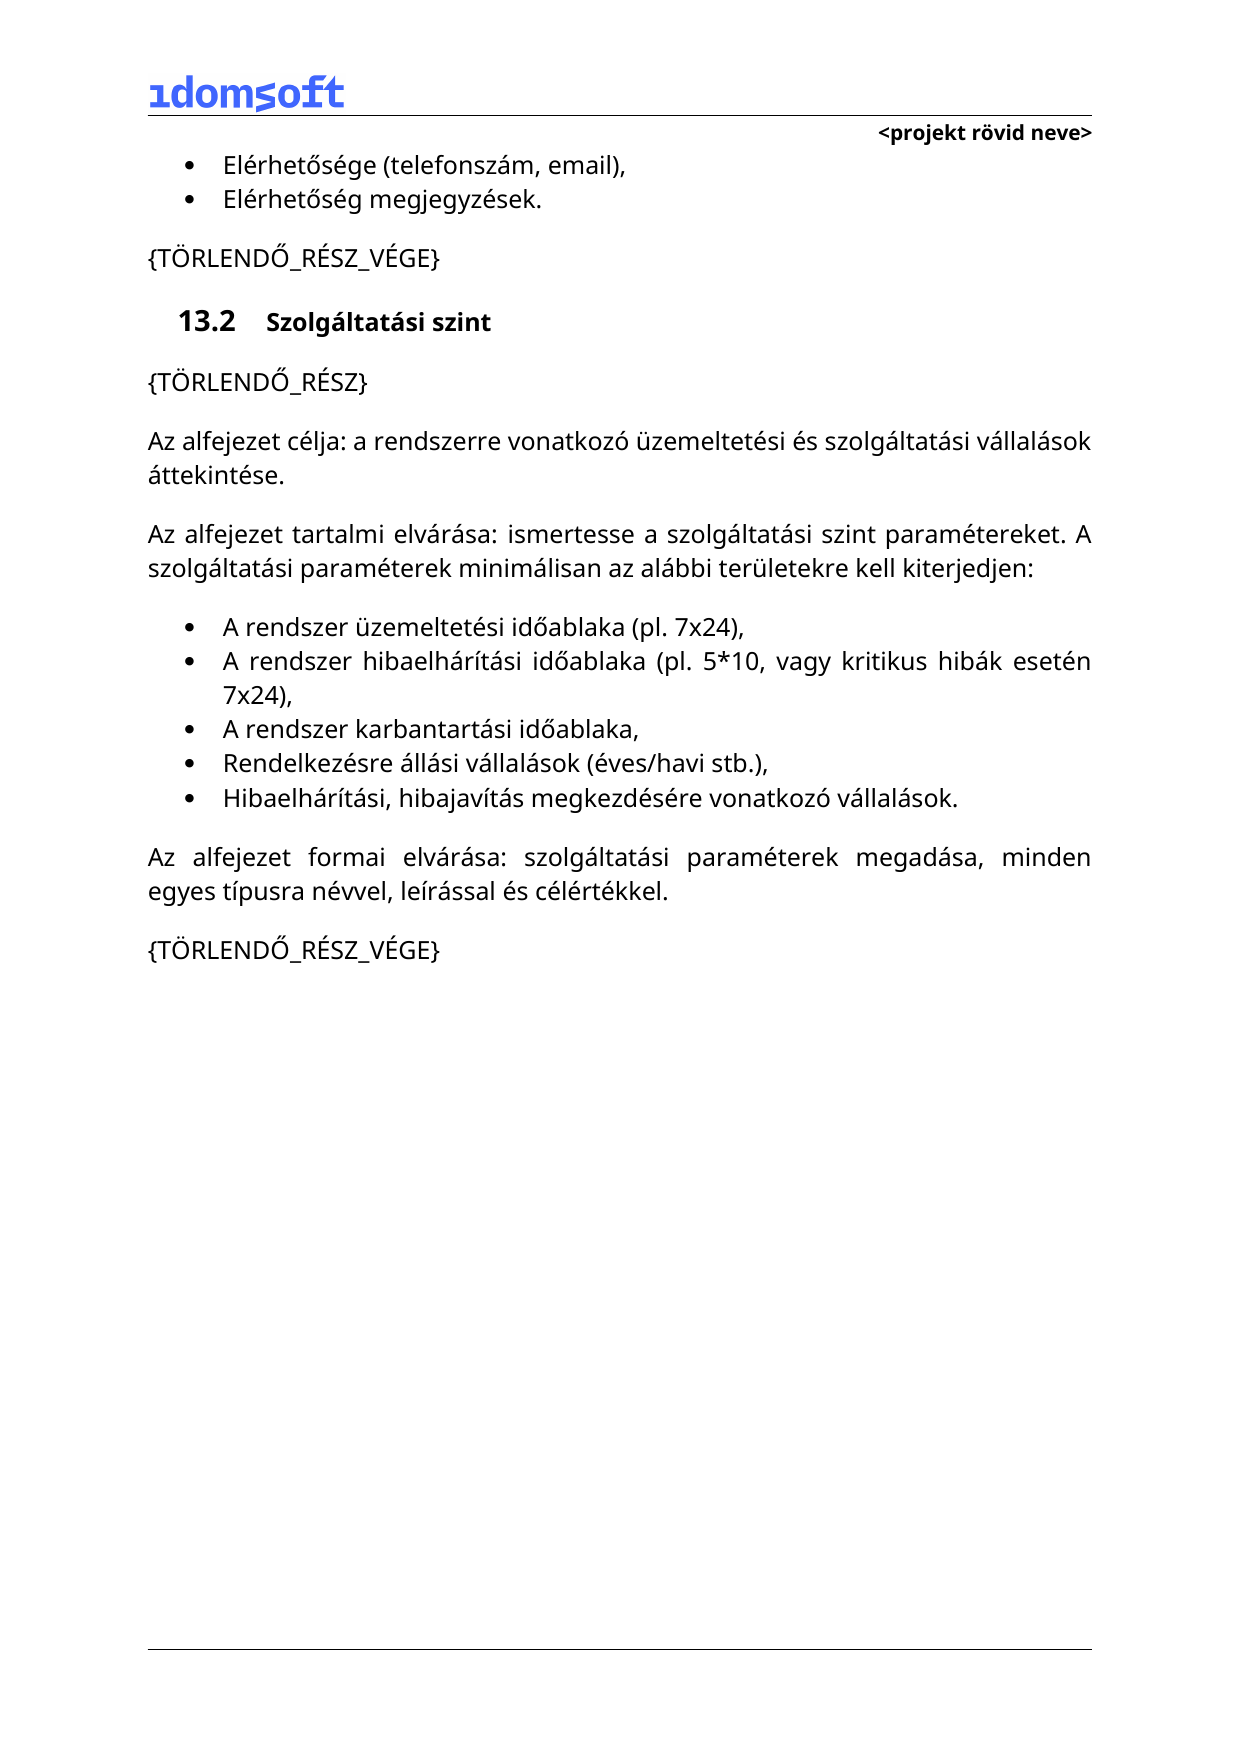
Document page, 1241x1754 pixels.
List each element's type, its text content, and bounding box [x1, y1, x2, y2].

list Hibaelhárítási, hibajavítás megkezdésére vonatkozó vállalások. [185, 780, 1092, 814]
list Elérhetősége (telefonszám, email), [185, 148, 1092, 182]
text {TÖRLENDŐ_RÉSZ_VÉGE} [148, 932, 1092, 966]
text Az alfejezet tartalmi elvárása: ismertesse a szolgáltatási szint paramétereket. A szolgáltatási paraméterek minimálisan az alábbi területekre kell kiterjedjen: [148, 517, 1092, 585]
list A rendszer üzemeltetési időablaka (pl. 7x24), [185, 610, 1092, 644]
text Az alfejezet formai elvárása: szolgáltatási paraméterek megadása, minden egyes típusra névvel, leírással és célértékkel. [148, 839, 1092, 907]
text Az alfejezet célja: a rendszerre vonatkozó üzemeltetési és szolgáltatási vállalások áttekintése. [148, 424, 1092, 492]
list Elérhetőség megjegyzések. [185, 182, 1092, 216]
picture [147, 73, 347, 115]
list Rendelkezésre állási vállalások (éves/havi stb.), [185, 746, 1092, 780]
subtitle Szolgáltatási szint [177, 300, 1092, 339]
text {TÖRLENDŐ_RÉSZ} [148, 364, 1092, 399]
list A rendszer karbantartási időablaka, [185, 712, 1092, 746]
text {TÖRLENDŐ_RÉSZ_VÉGE} [148, 241, 1092, 275]
list A rendszer hibaelhárítási időablaka (pl. 5*10, vagy kritikus hibák esetén 7x24), [185, 644, 1092, 712]
